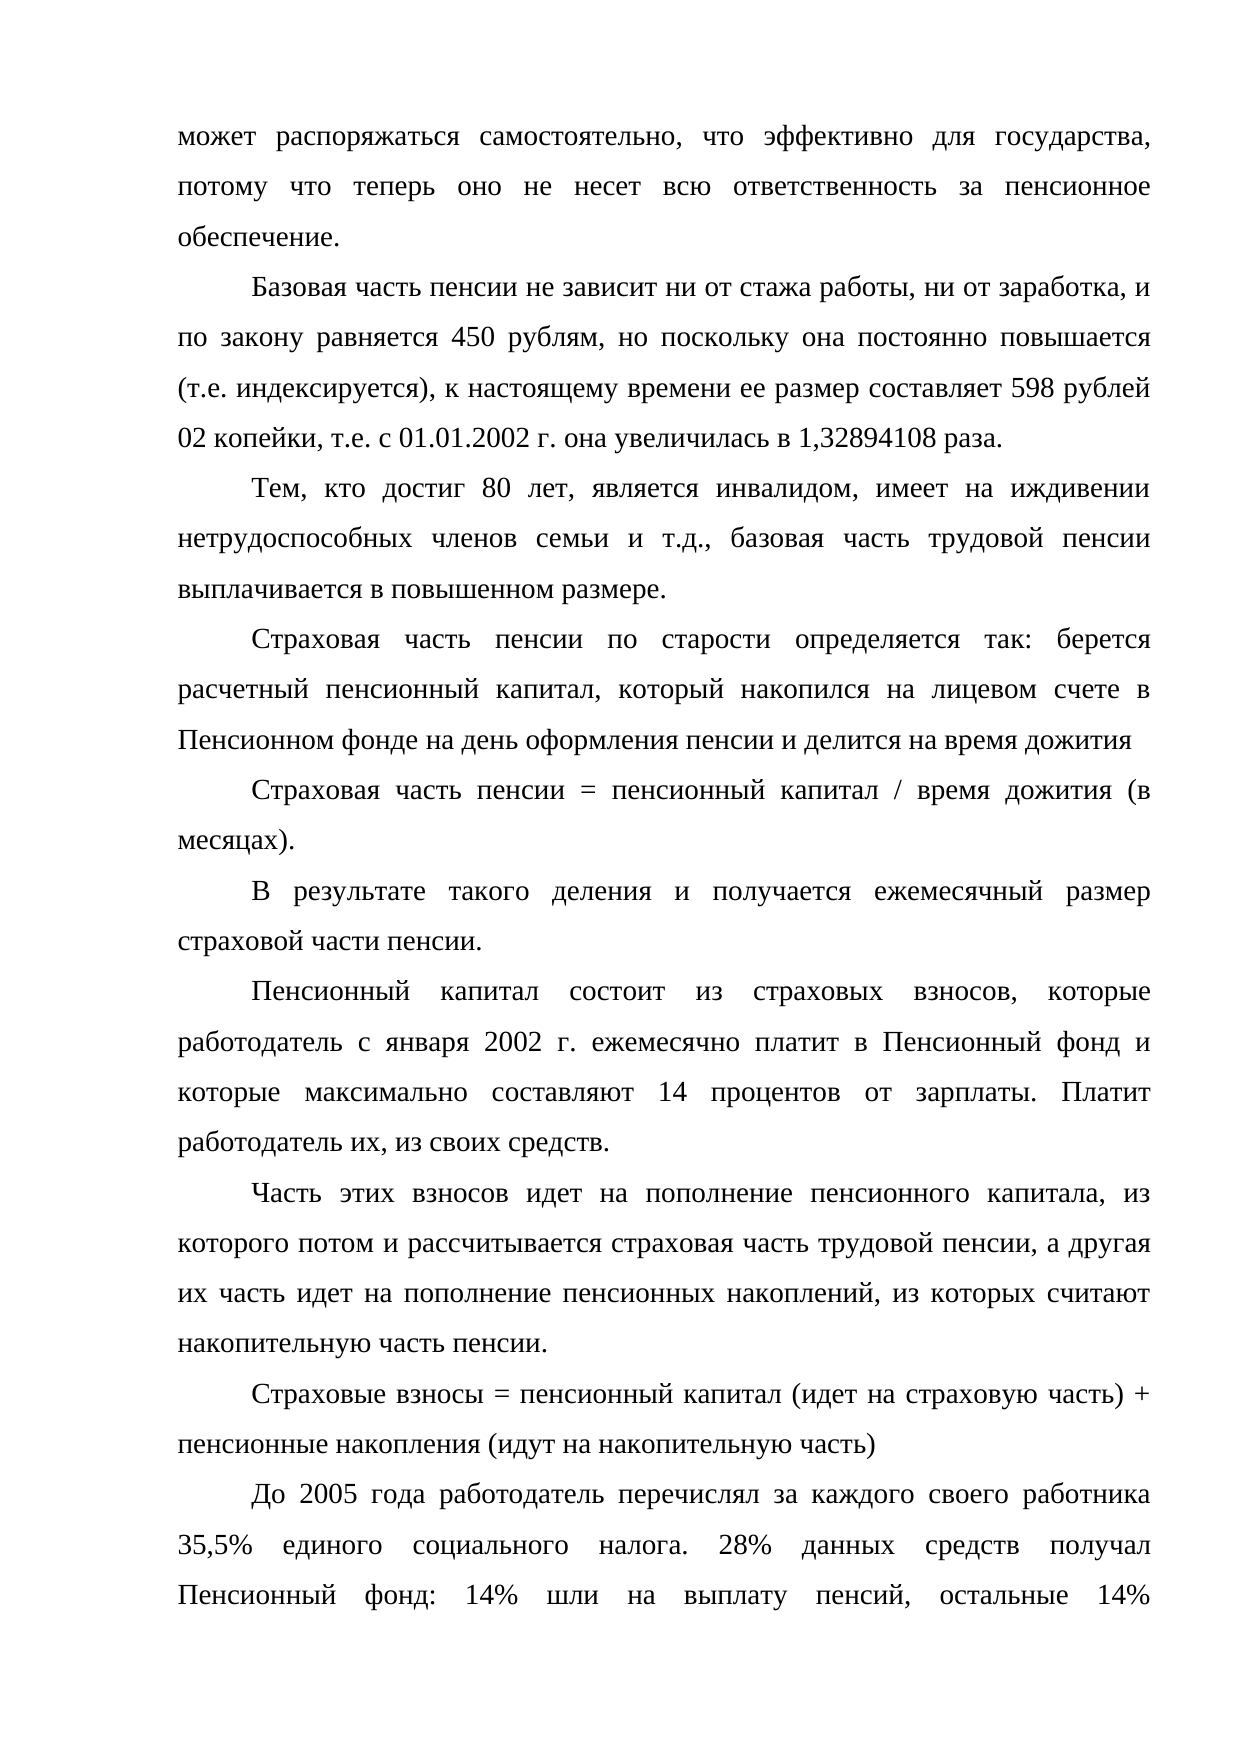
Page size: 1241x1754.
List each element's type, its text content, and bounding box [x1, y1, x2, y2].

text Страховая часть пенсии по старости определяется так: берется расчетный пенсионный капитал, который накопился на лицевом счете в Пенсионном фонде на день оформления пенсии и делится на время дожития [177, 621, 1152, 755]
text Страховая часть пенсии = пенсионный капитал / время дожития (в месяцах). [177, 772, 1152, 856]
text Пенсионный капитал состоит из страховых взносов, которые работодатель с января . ежемесячно платит в Пенсионный фонд и которые максимально составляют 14 процентов от зарплаты. Платит работодатель их, из своих средств. [177, 973, 1152, 1158]
text Часть этих взносов идет на пополнение пенсионного капитала, из которого потом и рассчитывается страховая часть трудовой пенсии, а другая их часть идет на пополнение пенсионных накоплений, из которых считают накопительную часть пенсии. [177, 1175, 1152, 1359]
text В результате такого деления и получается ежемесячный размер страховой части пенсии. [177, 873, 1152, 957]
text Страховые взносы = пенсионный капитал (идет на страховую часть) + пенсионные накопления (идут на накопительную часть) [177, 1376, 1152, 1460]
text Тем, кто достиг 80 лет, является инвалидом, имеет на иждивении нетрудоспособных членов семьи и т.д., базовая часть трудовой пенсии выплачивается в повышенном размере. [177, 470, 1152, 604]
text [177, 1477, 1152, 1611]
text Базовая часть пенсии не зависит ни от стажа работы, ни от заработка, и по закону равняется 450 рублям, но поскольку она постоянно повышается (т.е. индексируется), к настоящему времени ее размер составляет 598 рублей 02 копейки, т.е. с 01.01.2002 г. она увеличилась в 1,32894108 раза. [177, 269, 1152, 453]
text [177, 118, 1152, 252]
